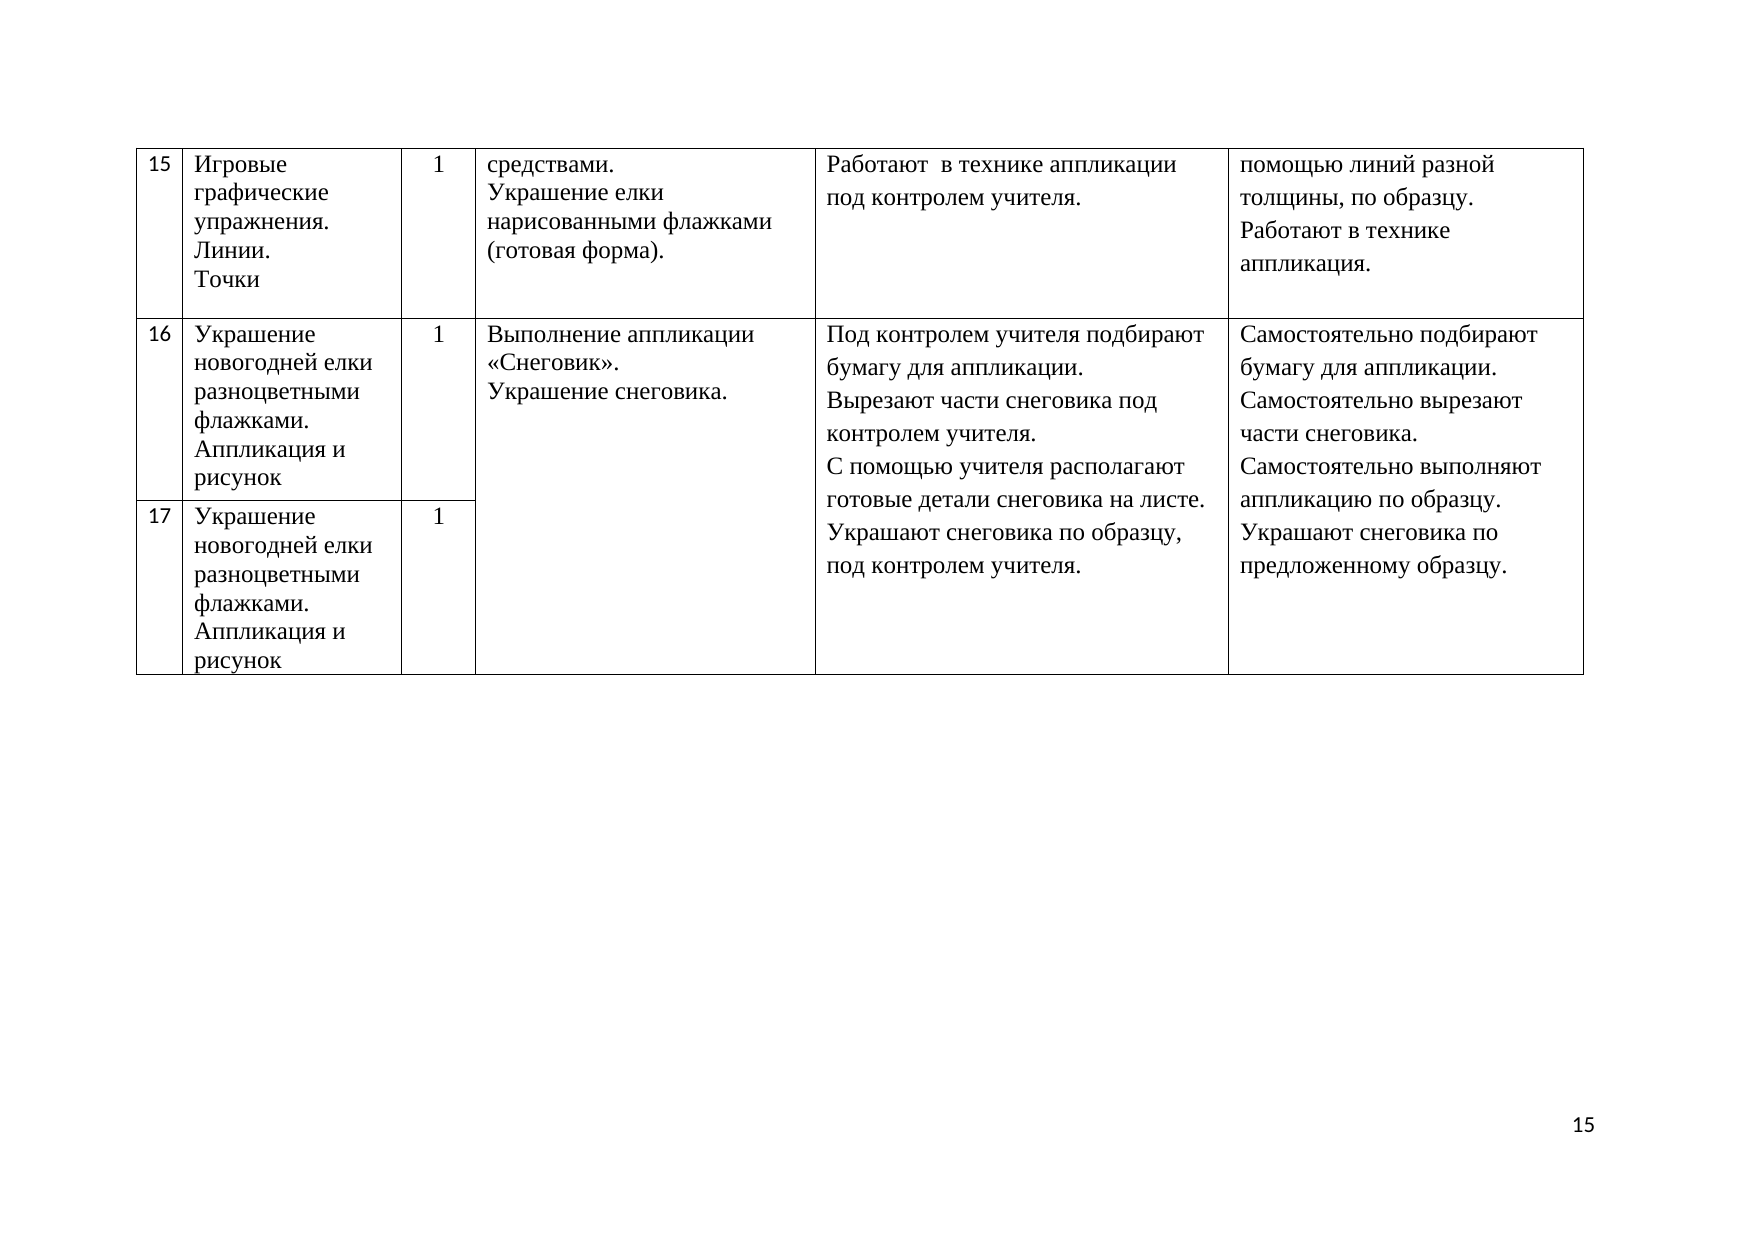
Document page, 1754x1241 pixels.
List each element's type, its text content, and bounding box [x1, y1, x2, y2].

table_cell Под контролем учителя подбирают бумагу для аппликации. Вырезают части снеговика под контролем учителя. С помощью учителя располагают готовые детали снеговика на листе. Украшают снеговика по образцу, под контролем учителя. [816, 319, 1228, 674]
table_cell 17 [137, 501, 182, 674]
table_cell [183, 149, 401, 318]
table_cell 1 [402, 319, 475, 500]
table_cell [816, 149, 1228, 318]
table_cell 1 [402, 149, 475, 318]
table_cell Украшение новогодней елки разноцветными флажками. Аппликация и рисунок [183, 501, 401, 674]
table_cell 15 [137, 149, 182, 318]
table_cell 16 [137, 319, 182, 500]
table_cell Выполнение аппликации «Снеговик». Украшение снеговика. [476, 319, 815, 674]
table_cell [1229, 149, 1583, 318]
table_cell 1 [402, 501, 475, 674]
table_cell Самостоятельно подбирают бумагу для аппликации. Самостоятельно вырезают части снеговика. Самостоятельно выполняют аппликацию по образцу. Украшают снеговика по предложенному образцу. [1229, 319, 1583, 674]
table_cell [476, 149, 815, 318]
table_cell Украшение новогодней елки разноцветными флажками. Аппликация и рисунок [183, 319, 401, 500]
